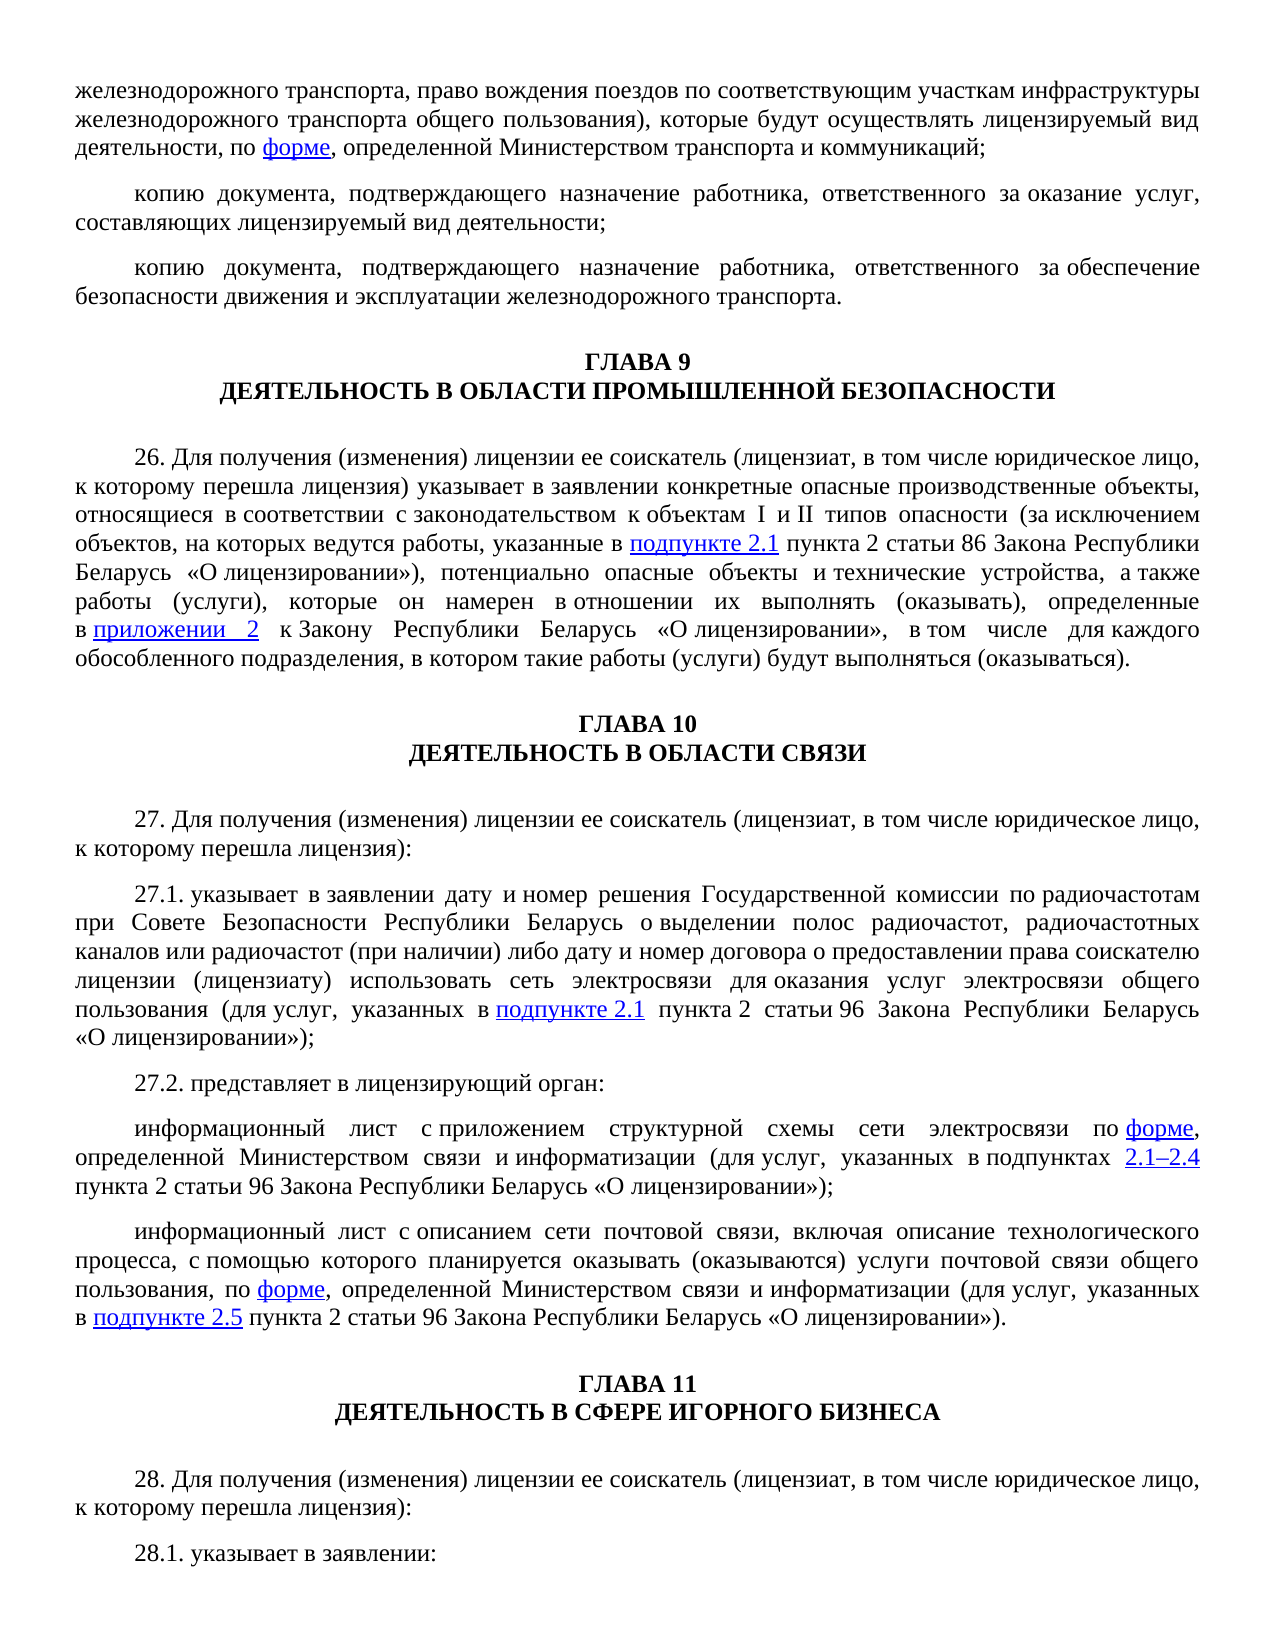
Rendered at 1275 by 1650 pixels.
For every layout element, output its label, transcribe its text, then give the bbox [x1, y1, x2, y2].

text ГЛАВА 11 ДЕЯТЕЛЬНОСТЬ В СФЕРЕ ИГОРНОГО БИЗНЕСА [75, 1369, 1200, 1426]
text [75, 75, 1200, 161]
text 27.2. представляет в лицензирующий орган: [75, 1068, 1200, 1097]
text 27. Для получения (изменения) лицензии ее соискатель (лицензиат, в том числе юридическое лицо, к которому перешла лицензия): [75, 804, 1200, 862]
text копию документа, подтверждающего назначение работника, ответственного за оказание услуг, составляющих лицензируемый вид деятельности; [75, 178, 1200, 235]
text 27.1. указывает в заявлении дату и номер решения Государственной комиссии по радиочастотам при Совете Безопасности Республики Беларусь о выделении полос радиочастот, радиочастотных каналов или радиочастот (при наличии) либо дату и номер договора о предоставлении права соискателю лицензии (лицензиату) использовать сеть электросвязи для оказания услуг электросвязи общего пользования (для услуг, указанных в подпункте 2.1 пункта 2 статьи 96 Закона Республики Беларусь «О лицензировании»); [75, 879, 1200, 1051]
text ГЛАВА 9 ДЕЯТЕЛЬНОСТЬ В ОБЛАСТИ ПРОМЫШЛЕННОЙ БЕЗОПАСНОСТИ [75, 347, 1200, 404]
text ГЛАВА 10 ДЕЯТЕЛЬНОСТЬ В ОБЛАСТИ СВЯЗИ [75, 709, 1200, 767]
text информационный лист с описанием сети почтовой связи, включая описание технологического процесса, с помощью которого планируется оказывать (оказываются) услуги почтовой связи общего пользования, по форме, определенной Министерством связи и информатизации (для услуг, указанных в подпункте 2.5 пункта 2 статьи 96 Закона Республики Беларусь «О лицензировании»). [75, 1216, 1200, 1331]
text копию документа, подтверждающего назначение работника, ответственного за обеспечение безопасности движения и эксплуатации железнодорожного транспорта. [75, 252, 1200, 309]
text 28. Для получения (изменения) лицензии ее соискатель (лицензиат, в том числе юридическое лицо, к которому перешла лицензия): [75, 1464, 1200, 1521]
text 28.1. указывает в заявлении: [75, 1538, 1200, 1567]
text 26. Для получения (изменения) лицензии ее соискатель (лицензиат, в том числе юридическое лицо, к которому перешла лицензия) указывает в заявлении конкретные опасные производственные объекты, относящиеся в соответствии с законодательством к объектам I и II типов опасности (за исключением объектов, на которых ведутся работы, указанные в подпункте 2.1 пункта 2 статьи 86 Закона Республики Беларусь «О лицензировании»), потенциально опасные объекты и технические устройства, а также работы (услуги), которые он намерен в отношении их выполнять (оказывать), определенные в приложении 2 к Закону Республики Беларусь «О лицензировании», в том числе для каждого обособленного подразделения, в котором такие работы (услуги) будут выполняться (оказываться). [75, 442, 1200, 672]
text информационный лист с приложением структурной схемы сети электросвязи по форме, определенной Министерством связи и информатизации (для услуг, указанных в подпунктах 2.1–2.4 пункта 2 статьи 96 Закона Республики Беларусь «О лицензировании»); [75, 1113, 1200, 1199]
